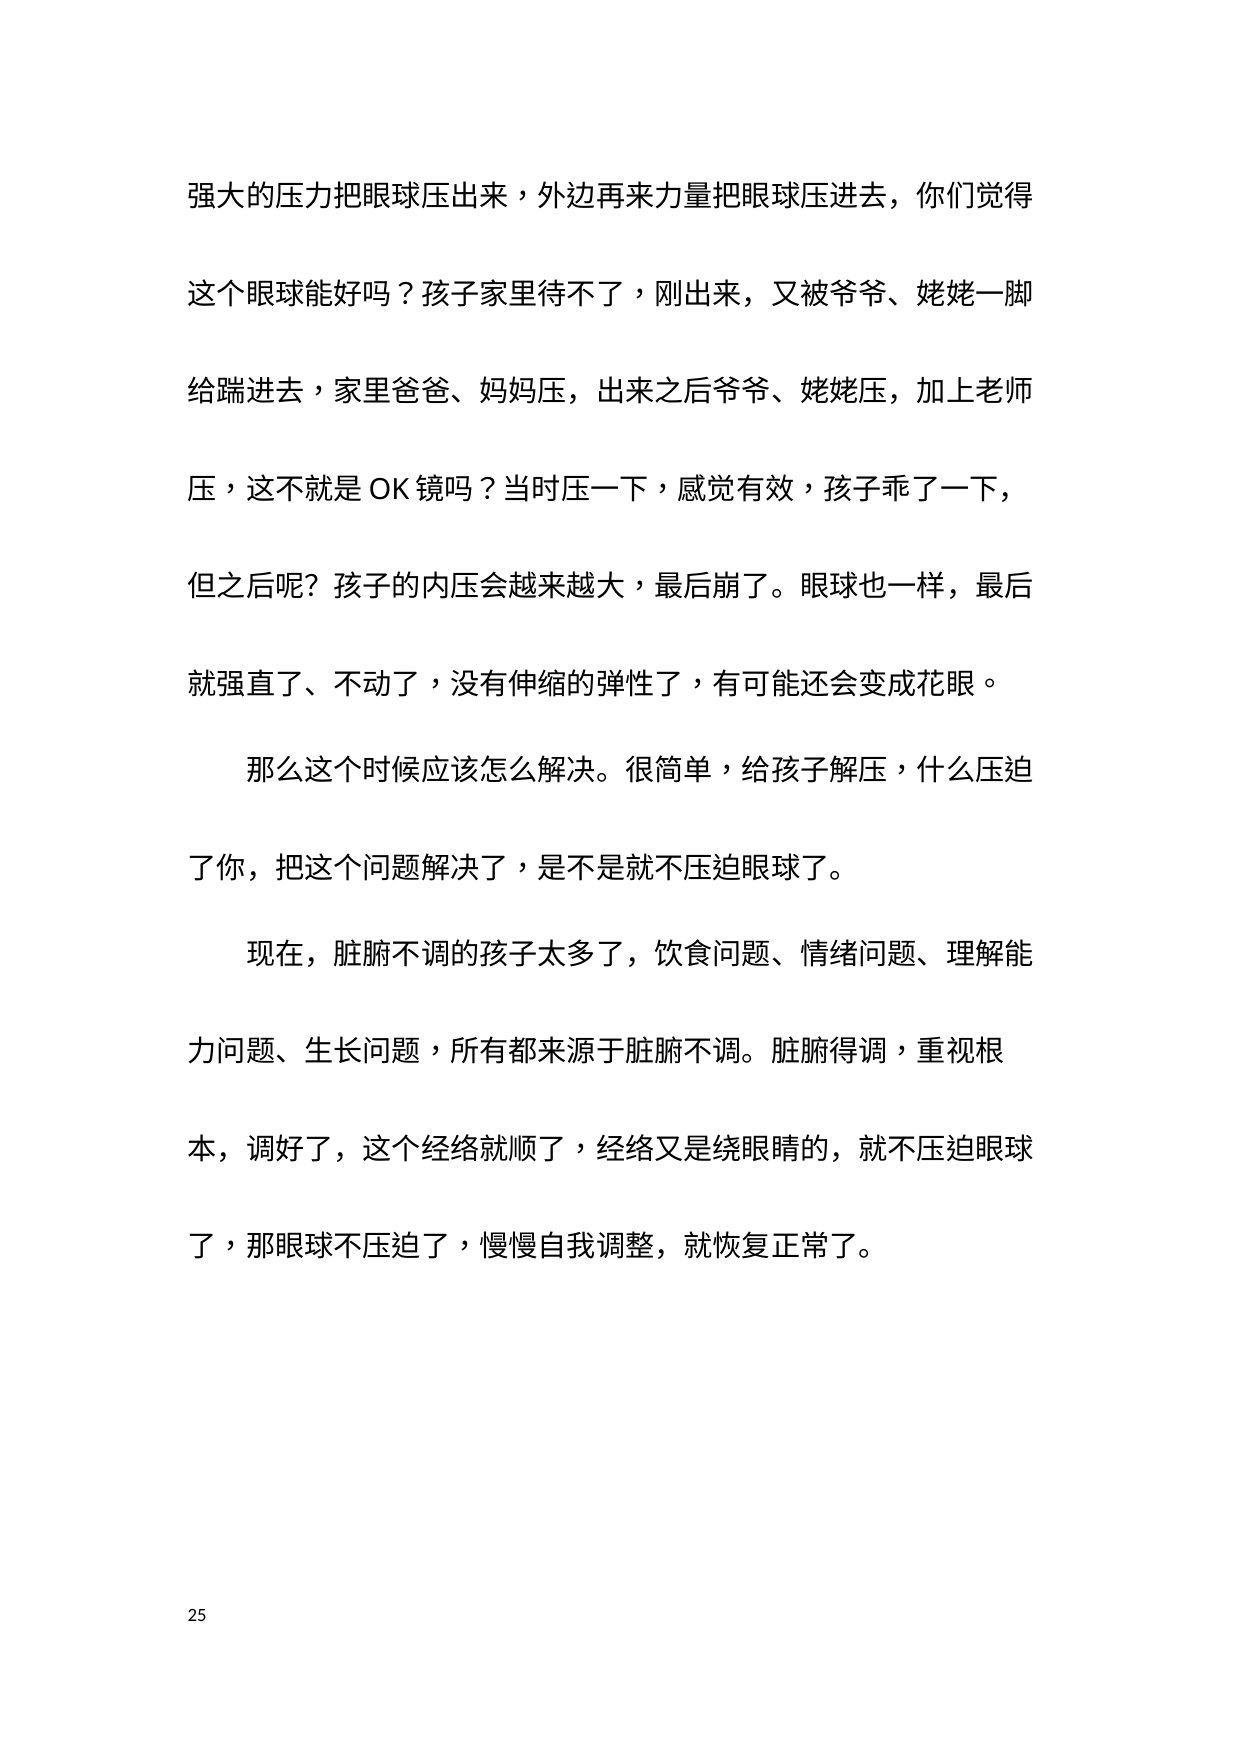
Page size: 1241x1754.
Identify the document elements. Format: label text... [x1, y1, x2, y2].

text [187, 162, 1053, 714]
text 现在，脏腑不调的孩子太多了，饮食问题、情绪问题、理解能力问题、生长问题，所有都来源于脏腑不调。脏腑得调，重视根本，调好了，这个经络就顺了，经络又是绕眼睛的，就不压迫眼球了，那眼球不压迫了，慢慢自我调整，就恢复正常了。 [187, 919, 1053, 1277]
text 那么这个时候应该怎么解决。很简单，给孩子解压，什么压迫了你，把这个问题解决了，是不是就不压迫眼球了。 [187, 735, 1053, 898]
